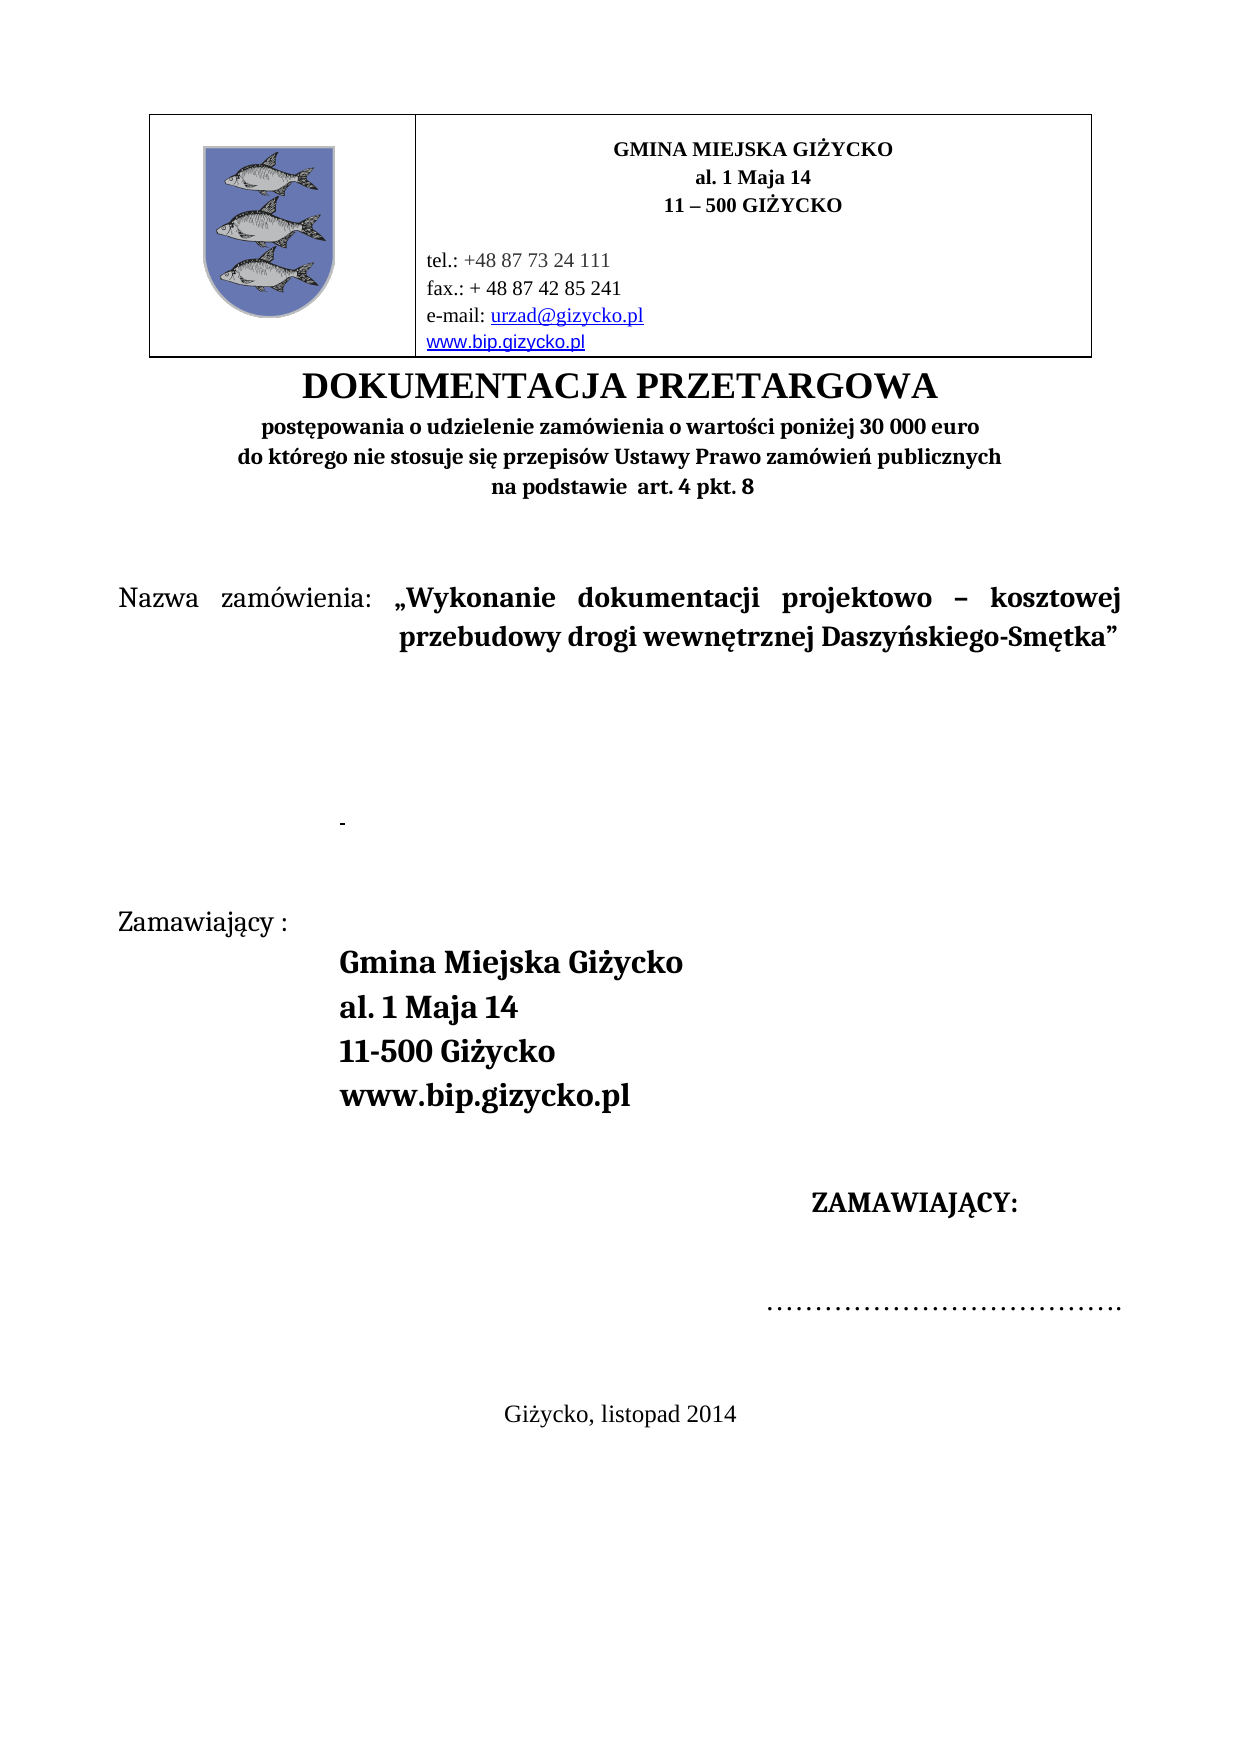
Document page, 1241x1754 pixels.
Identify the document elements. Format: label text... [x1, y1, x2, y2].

text Zamawiający : [118, 905, 1122, 939]
picture [203, 146, 335, 318]
text 11-500 Giżycko [266, 1032, 1122, 1070]
text Nazwa zamówienia: „Wykonanie dokumentacji projektowo – kosztowej przebudowy drogi wewnętrznej Daszyńskiego-Smętka” [118, 581, 1122, 653]
text ………………………………. [118, 1283, 1122, 1317]
text Giżycko, listopad 2014 [118, 1399, 1122, 1428]
text postępowania o udzielenie zamówienia o wartości poniżej 30 000 euro [118, 413, 1122, 440]
text ZAMAWIAJĄCY: [118, 1186, 1122, 1220]
table_header GMINA MIEJSKA GIŻYCKO al. 1 Maja 14 11 – 500 GIŻYCKO tel.: +48 87 73 24 111 fax.: + 48 87 42 85 241 e-mail: urzad@gizycko.pl www.bip.gizycko.pl [416, 115, 1091, 356]
text na podstawie art. 4 pkt. 8 [118, 474, 1122, 500]
subtitle DOKUMENTACJA PRZETARGOWA [118, 260, 1122, 407]
text www.bip.gizycko.pl [340, 1076, 1122, 1114]
table_header [150, 115, 415, 356]
text al. 1 Maja 14 [266, 988, 1122, 1026]
text Gmina Miejska Giżycko [266, 944, 1122, 982]
text do którego nie stosuje się przepisów Ustawy Prawo zamówień publicznych [118, 444, 1122, 470]
